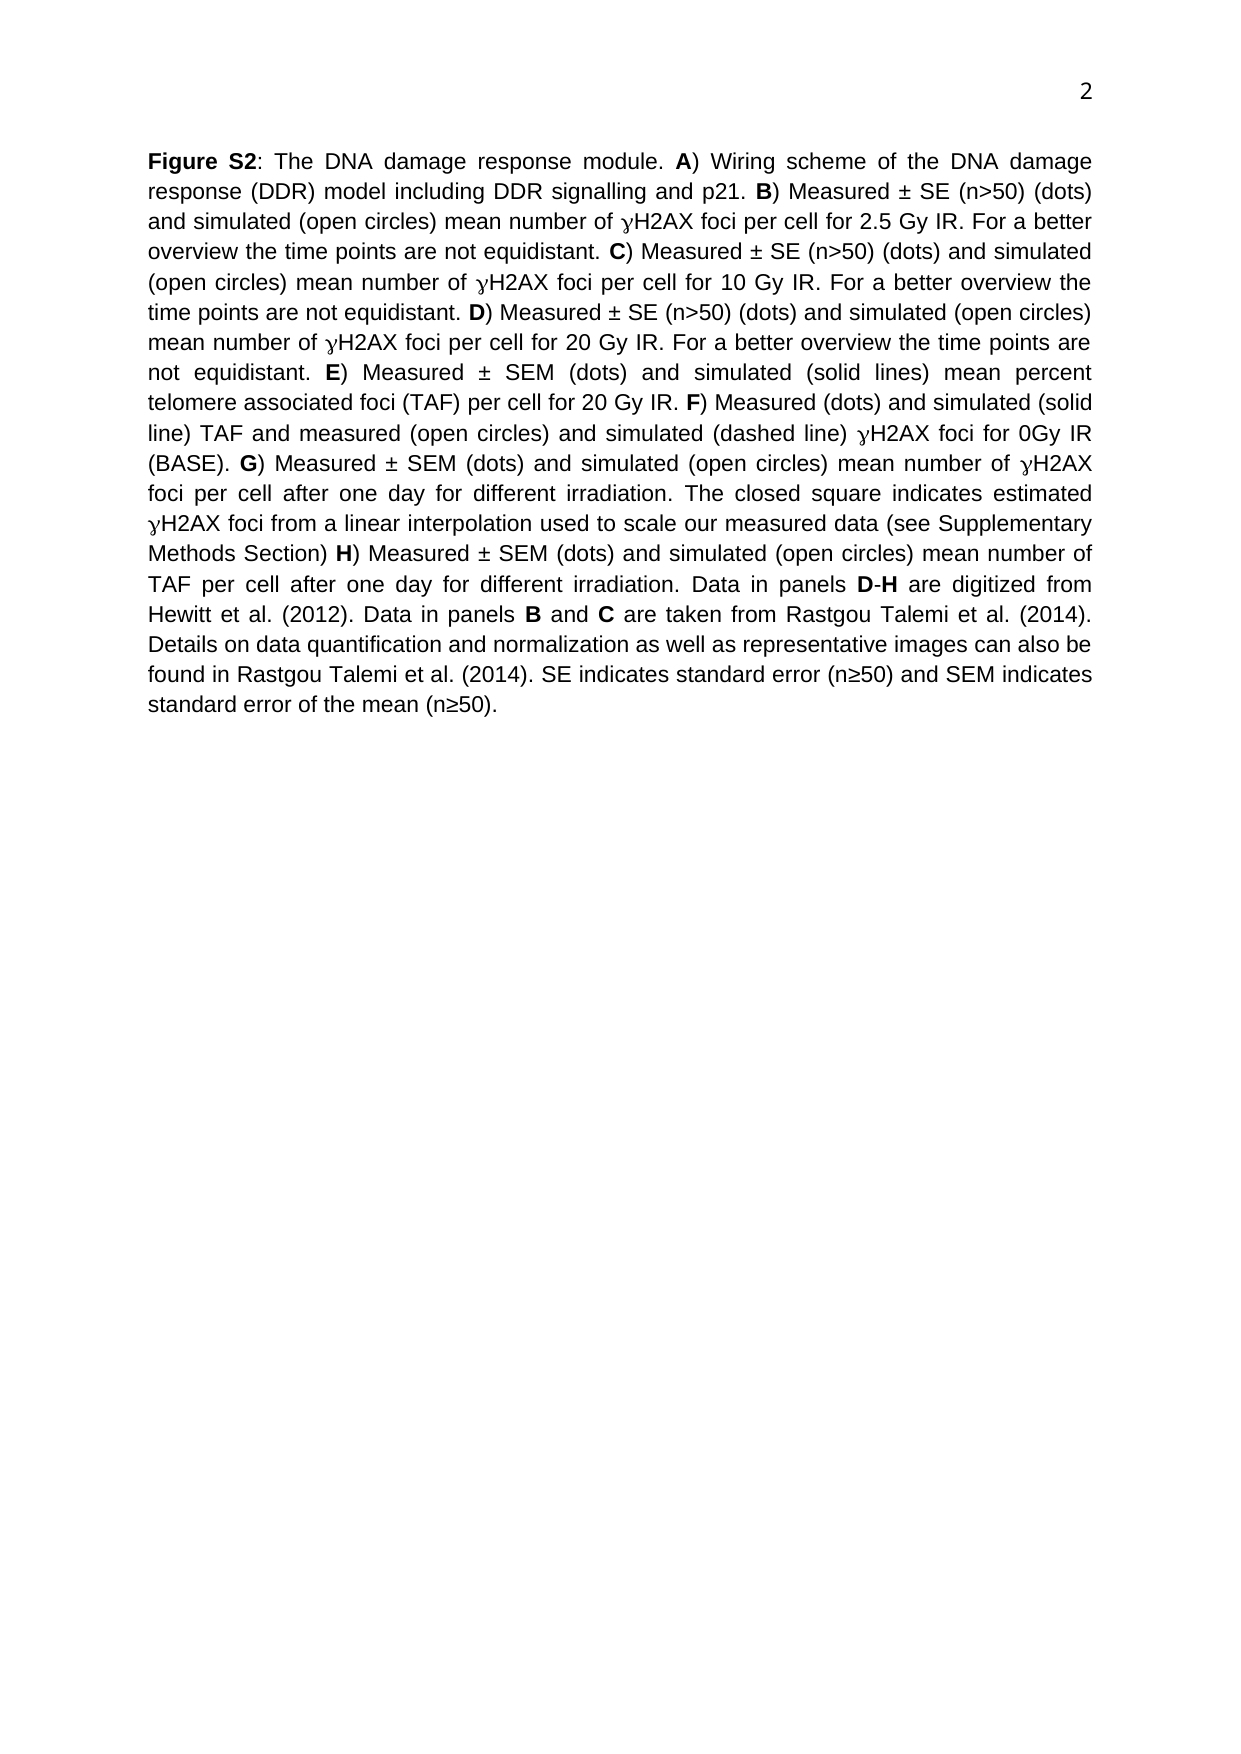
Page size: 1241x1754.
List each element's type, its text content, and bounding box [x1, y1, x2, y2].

text Figure S2: The DNA damage response module. A) Wiring scheme of the DNA damage response (DDR) model including DDR signalling and p21. B) Measured ± SE (n>50) (dots) and simulated (open circles) mean number of H2AX foci per cell for 2.5 Gy IR. For a better overview the time points are not equidistant. C) Measured ± SE (n>50) (dots) and simulated (open circles) mean number of H2AX foci per cell for 10 Gy IR. For a better overview the time points are not equidistant. D) Measured ± SE (n>50) (dots) and simulated (open circles) mean number of H2AX foci per cell for 20 Gy IR. For a better overview the time points are not equidistant. E) Measured ± SEM (dots) and simulated (solid lines) mean percent telomere associated foci (TAF) per cell for 20 Gy IR. F) Measured (dots) and simulated (solid line) TAF and measured (open circles) and simulated (dashed line) H2AX foci for 0Gy IR (BASE). G) Measured ± SEM (dots) and simulated (open circles) mean number of H2AX foci per cell after one day for different irradiation. The closed square indicates estimated H2AX foci from a linear interpolation used to scale our measured data (see Supplementary Methods Section) H) Measured ± SEM (dots) and simulated (open circles) mean number of TAF per cell after one day for different irradiation. Data in panels D-H are digitized from Hewitt et al. (2012). Data in panels B and C are taken from Rastgou Talemi et al. (2014). Details on data quantification and normalization as well as representative images can also be found in Rastgou Talemi et al. (2014). SE indicates standard error (n≥50) and SEM indicates standard error of the mean (n≥50). [148, 148, 1093, 718]
